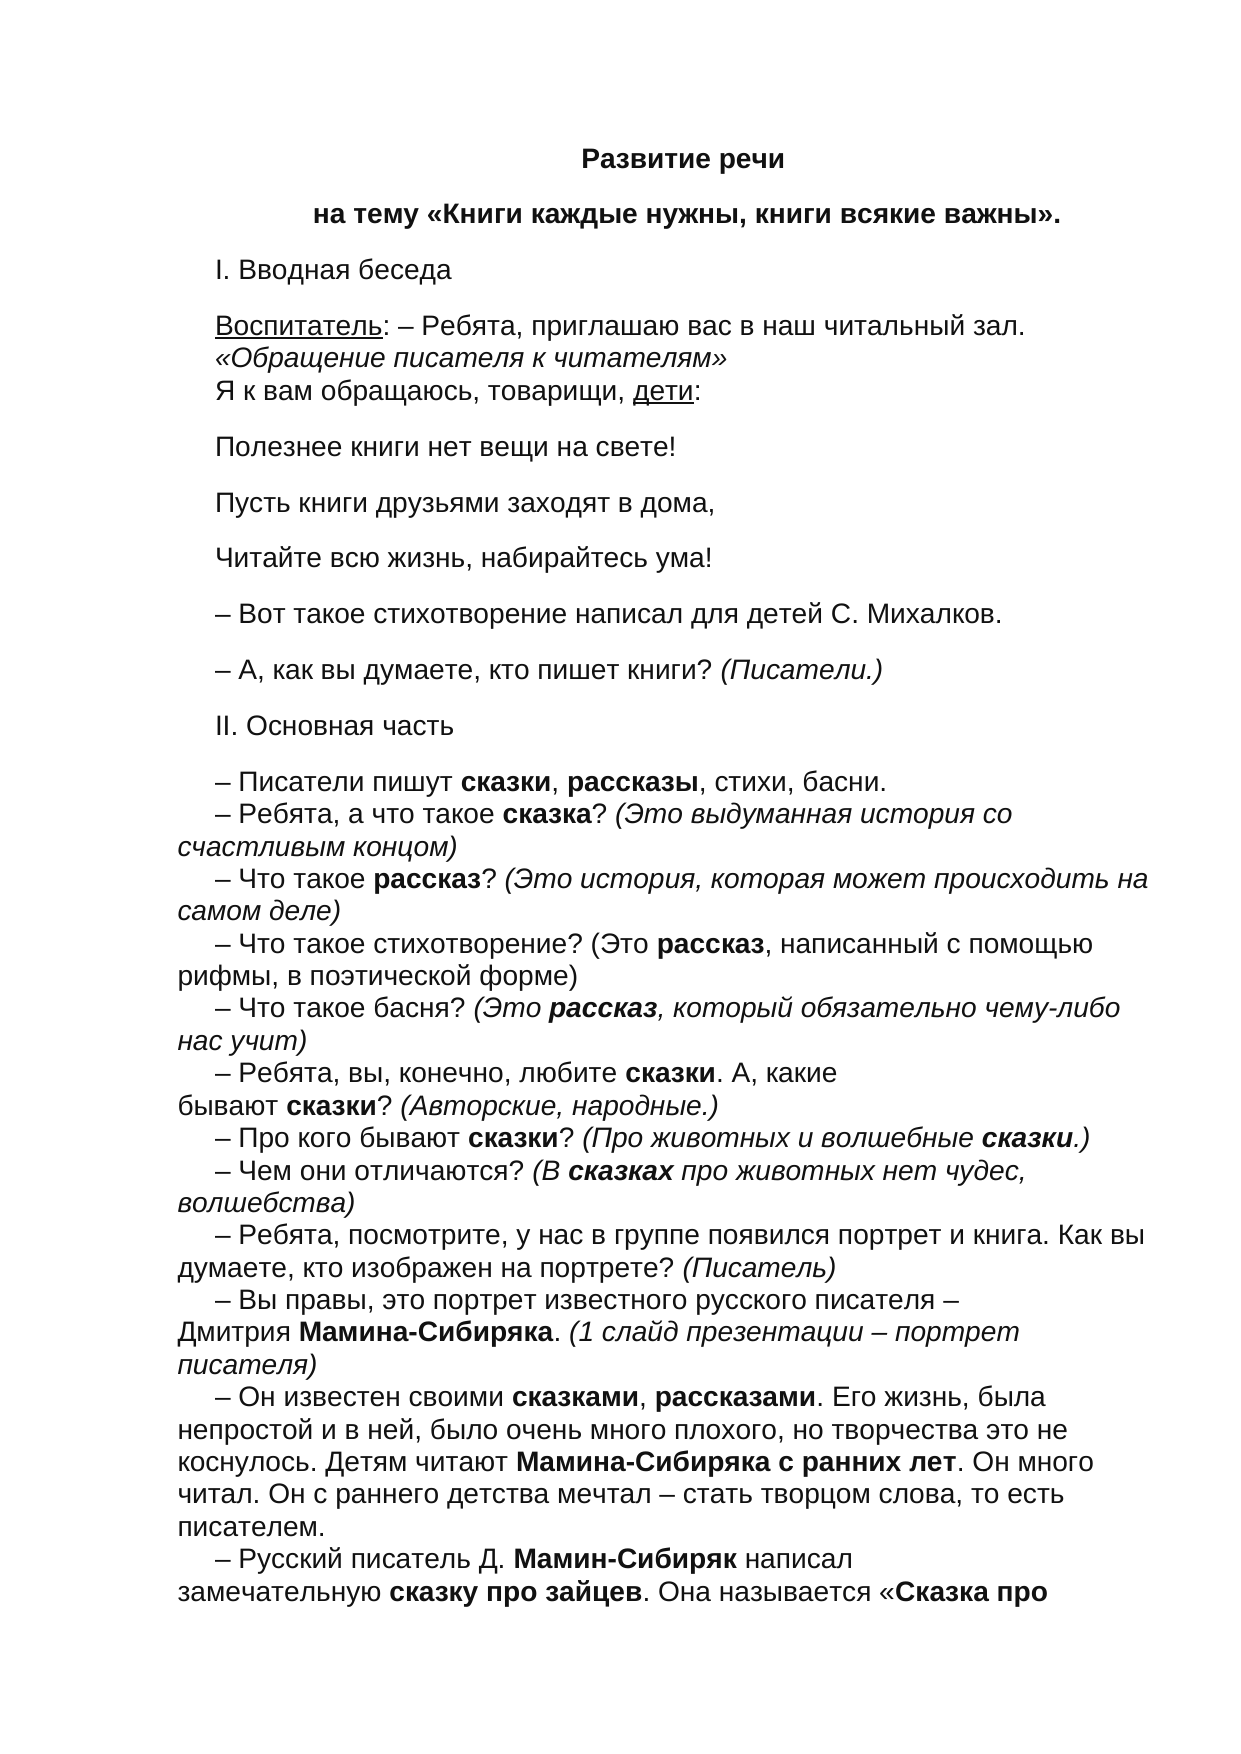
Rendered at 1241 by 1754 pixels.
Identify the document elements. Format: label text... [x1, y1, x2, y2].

text «Обращение писателя к читателям» [177, 341, 1152, 374]
text – Писатели пишут сказки, рассказы, стихи, басни. [177, 765, 1152, 797]
text – Что такое рассказ? (Это история, которая может происходить на самом деле) [177, 862, 1152, 927]
text I. Вводная беседа [177, 253, 1152, 286]
text – Вот такое стихотворение написал для детей С. Михалков. [177, 597, 1152, 629]
text Воспитатель: – Ребята, приглашаю вас в наш читальный зал. [177, 309, 1152, 341]
text – Вы правы, это портрет известного русского писателя – Дмитрия Мамина-Сибиряка. (1 слайд презентации – портрет писателя) [177, 1283, 1152, 1380]
text – Что такое басня? (Это рассказ, который обязательно чему-либо нас учит) [177, 991, 1152, 1056]
text – Чем они отличаются? (В сказках про животных нет чудес, волшебства) [177, 1153, 1152, 1218]
text – Ребята, вы, конечно, любите сказки. А, какие бывают сказки? (Авторские, народные.) [177, 1056, 1152, 1121]
text – Ребята, посмотрите, у нас в группе появился портрет и книга. Как вы думаете, кто изображен на портрете? (Писатель) [177, 1218, 1152, 1283]
text – Он известен своими сказками, рассказами. Его жизнь, была непростой и в ней, было очень много плохого, но творчества это не коснулось. Детям читают Мамина-Сибиряка с ранних лет. Он много читал. Он с раннего детства мечтал – стать творцом слова, то есть писателем. [177, 1380, 1152, 1542]
text Развитие речи [177, 142, 1152, 174]
text Читайте всю жизнь, набирайтесь ума! [177, 541, 1152, 574]
text – Про кого бывают сказки? (Про животных и волшебные сказки.) [177, 1121, 1152, 1153]
text Я к вам обращаюсь, товарищи, дети: [177, 374, 1152, 406]
text на тему «Книги каждые нужны, книги всякие важны». [177, 197, 1152, 230]
text Пусть книги друзьями заходят в дома, [177, 486, 1152, 518]
text II. Основная часть [177, 709, 1152, 741]
text – Ребята, а что такое сказка? (Это выдуманная история со счастливым концом) [177, 797, 1152, 862]
text – Что такое стихотворение? (Это рассказ, написанный с помощью рифмы, в поэтической форме) [177, 927, 1152, 991]
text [177, 1542, 1152, 1607]
text – А, как вы думаете, кто пишет книги? (Писатели.) [177, 653, 1152, 685]
text Полезнее книги нет вещи на свете! [177, 430, 1152, 462]
